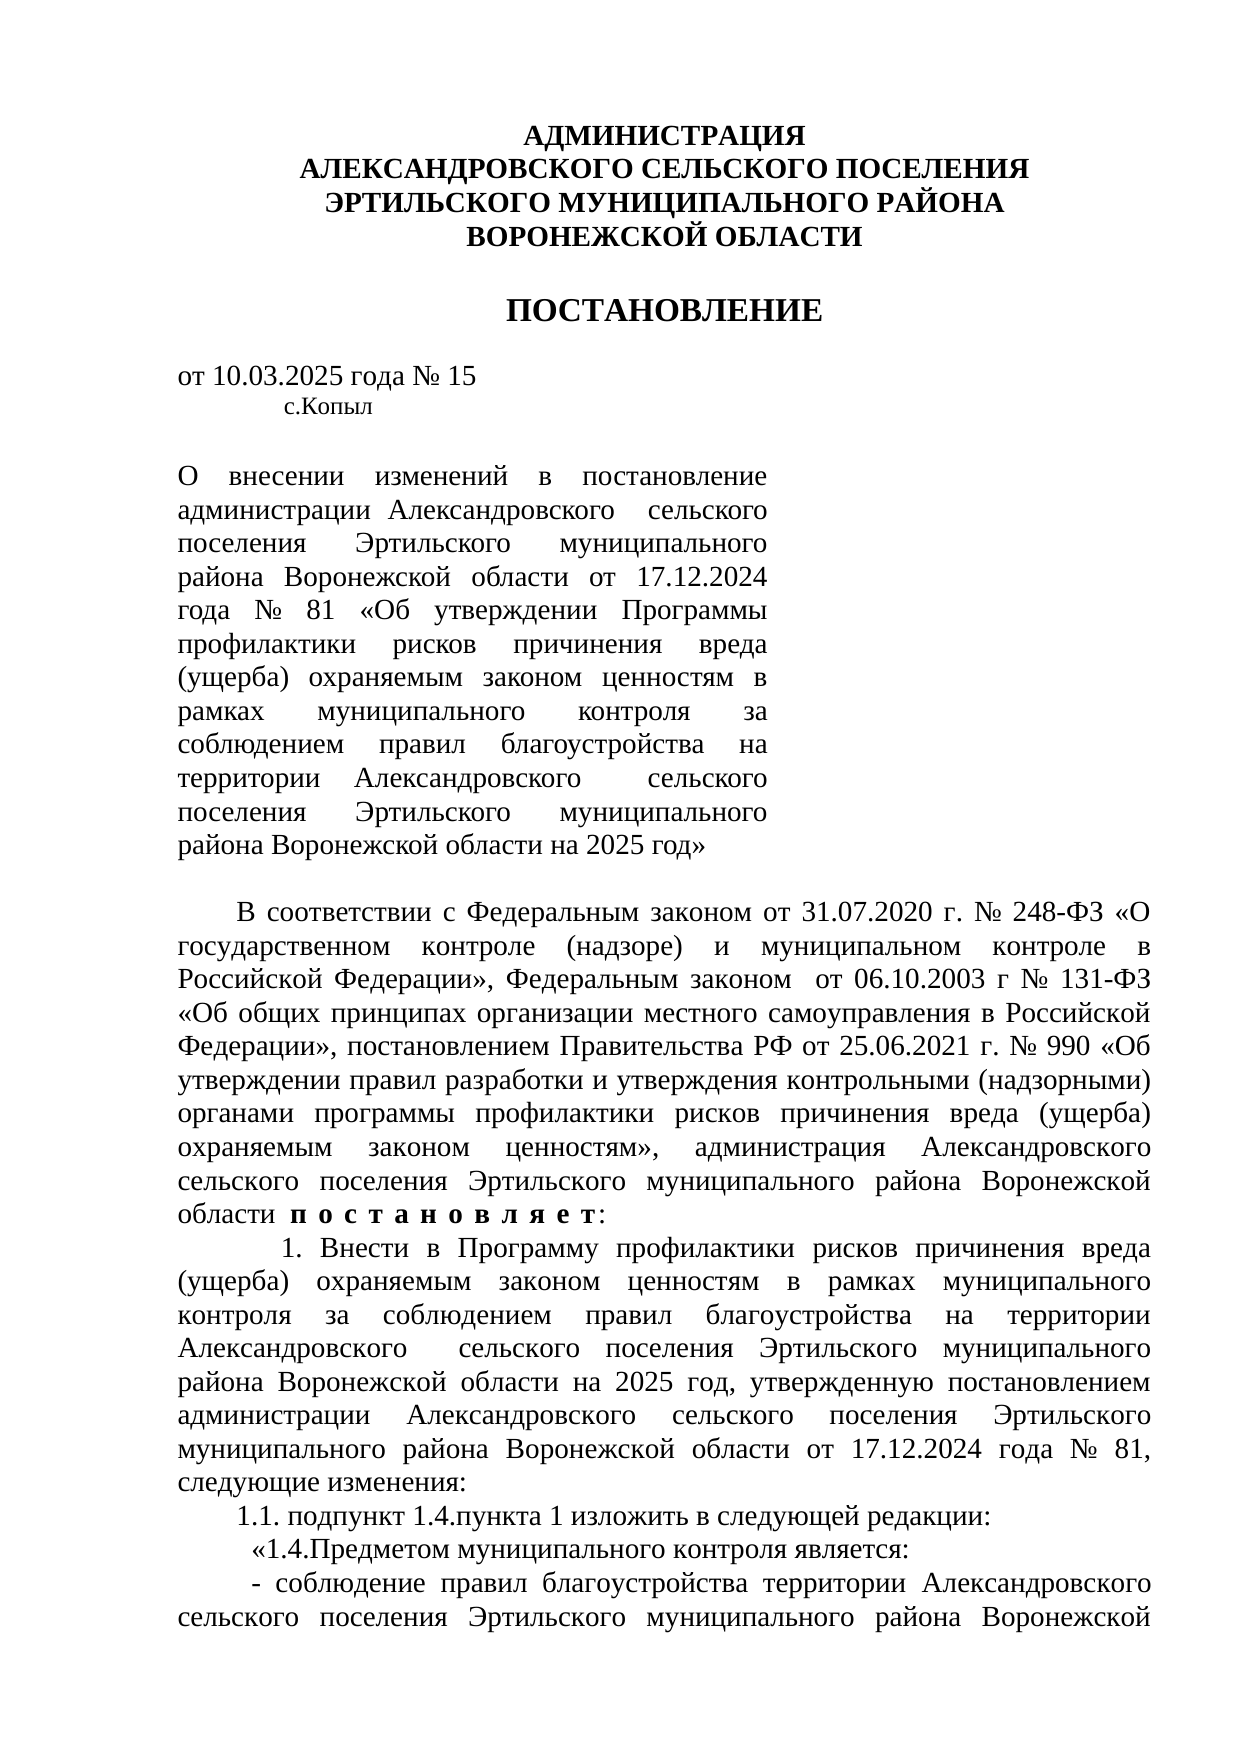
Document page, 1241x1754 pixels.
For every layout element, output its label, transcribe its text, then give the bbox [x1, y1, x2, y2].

text с.Копыл [177, 391, 1152, 420]
text 1. Внести в Программу профилактики рисков причинения вреда (ущерба) охраняемым законом ценностям в рамках муниципального контроля за соблюдением правил благоустройства на территории Александровского сельского поселения Эртильского муниципального района Воронежской области на 2025 год, утвержденную постановлением администрации Александровского сельского поселения Эртильского муниципального района Воронежской области от 17.12.2024 года № 81, следующие изменения: [177, 1230, 1152, 1498]
text АДМИНИСТРАЦИЯ [177, 118, 1152, 152]
text ЭРТИЛЬСКОГО МУНИЦИПАЛЬНОГО РАЙОНА [177, 185, 1152, 219]
title О внесении изменений в постановление администрации Александровского сельского поселения Эртильского муниципального района Воронежской области от 17.12.2024 года № 81 «Об утверждении Программы профилактики рисков причинения вреда (ущерба) охраняемым законом ценностям в рамках муниципального контроля за соблюдением правил благоустройства на территории Александровского сельского поселения Эртильского муниципального района Воронежской области на 2025 год» [177, 458, 768, 861]
text ВОРОНЕЖСКОЙ ОБЛАСТИ [177, 219, 1152, 252]
text В соответствии с Федеральным законом от 31.07.2020 г. № 248-ФЗ «О государственном контроле (надзоре) и муниципальном контроле в Российской Федерации», Федеральным законом от 06.10.2003 г № 131-ФЗ «Об общих принципах организации местного самоуправления в Российской Федерации», постановлением Правительства РФ от 25.06.2021 г. № 990 «Об утверждении правил разработки и утверждения контрольными (надзорными) органами программы профилактики рисков причинения вреда (ущерба) охраняемым законом ценностям», администрация Александровского сельского поселения Эртильского муниципального района Воронежской области п о с т а н о в л я е т: [177, 894, 1152, 1230]
text АЛЕКСАНДРОВСКОГО СЕЛЬСКОГО ПОСЕЛЕНИЯ [177, 152, 1152, 185]
text ПОСТАНОВЛЕНИЕ [177, 291, 1152, 329]
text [177, 1565, 1152, 1632]
text 1.1. подпункт 1.4.пункта 1 изложить в следующей редакции: [177, 1498, 1152, 1532]
text от 10.03.2025 года № 15 [177, 358, 1152, 391]
text «1.4.Предметом муниципального контроля является: [177, 1532, 1152, 1565]
